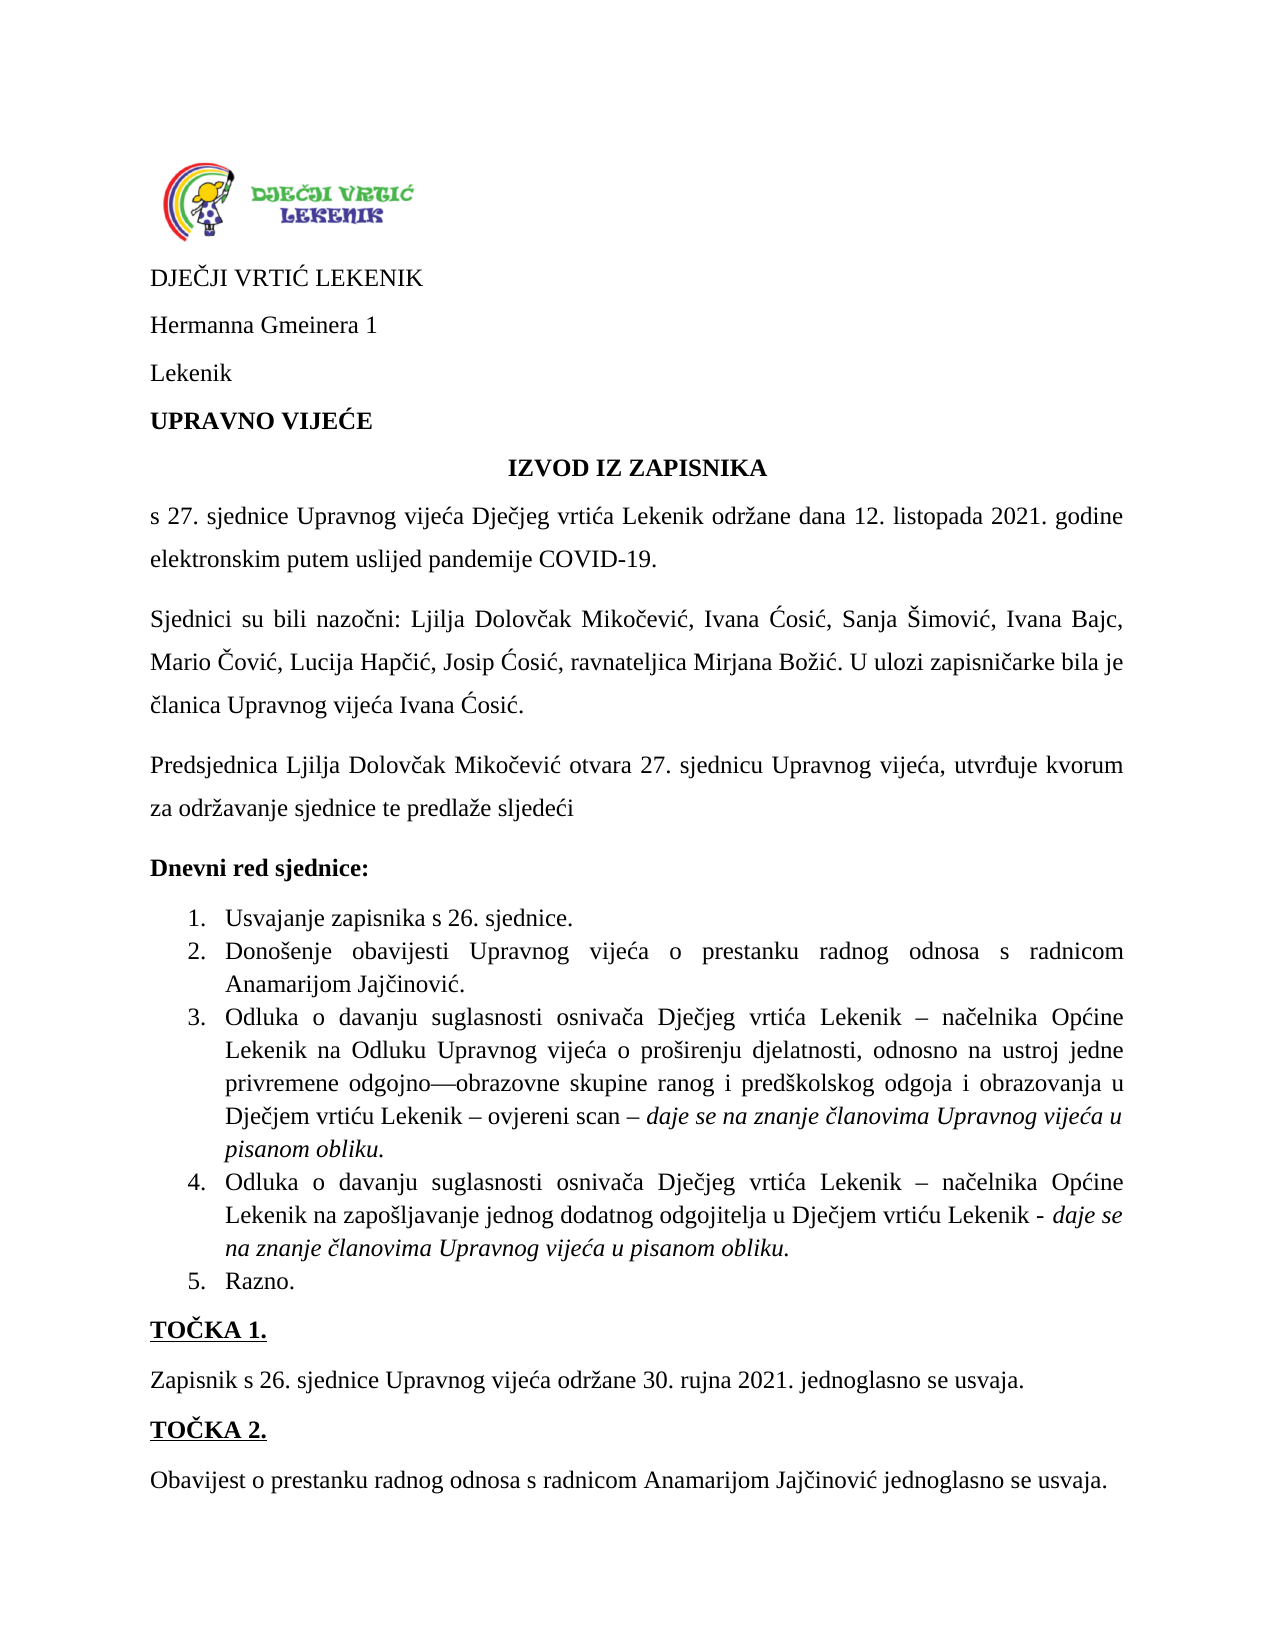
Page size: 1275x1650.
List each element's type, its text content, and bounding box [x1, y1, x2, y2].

list Odluka o davanju suglasnosti osnivača Dječjeg vrtića Lekenik – načelnika Općine Lekenik na Odluku Upravnog vijeća o proširenju djelatnosti, odnosno na ustroj jedne privremene odgojno—obrazovne skupine ranog i predškolskog odgoja i obrazovanja u Dječjem vrtiću Lekenik – ovjereni scan – daje se na znanje članovima Upravnog vijeća u pisanom obliku. [187, 1002, 1125, 1163]
text TOČKA 1. [150, 1316, 1125, 1344]
text Sjednici su bili nazočni: Ljilja Dolovčak Mikočević, Ivana Ćosić, Sanja Šimović, Ivana Bajc, Mario Čović, Lucija Hapčić, Josip Ćosić, ravnateljica Mirjana Božić. U ulozi zapisničarke bila je članica Upravnog vijeća Ivana Ćosić. [150, 604, 1125, 719]
text Dnevni red sjednice: [150, 853, 1125, 882]
text DJEČJI VRTIĆ LEKENIK [150, 263, 1125, 291]
text TOČKA 2. [150, 1415, 1125, 1444]
text Predsjednica Ljilja Dolovčak Mikočević otvara 27. sjednicu Upravnog vijeća, utvrđuje kvorum za održavanje sjednice te predlaže sljedeći [150, 750, 1125, 822]
text Obavijest o prestanku radnog odnosa s radnicom Anamarijom Jajčinović jednoglasno se usvaja. [150, 1465, 1125, 1493]
list Odluka o davanju suglasnosti osnivača Dječjeg vrtića Lekenik – načelnika Općine Lekenik na zapošljavanje jednog dodatnog odgojitelja u Dječjem vrtiću Lekenik - daje se na znanje članovima Upravnog vijeća u pisanom obliku. [187, 1167, 1125, 1262]
text Hermanna Gmeinera 1 [150, 310, 1125, 339]
text IZVOD IZ ZAPISNIKA [150, 453, 1125, 482]
text Zapisnik s 26. sjednice Upravnog vijeća održane 30. rujna 2021. jednoglasno se usvaja. [150, 1365, 1125, 1394]
text Lekenik [150, 358, 1125, 387]
list Usvajanje zapisnika s 26. sjednice. [187, 903, 1125, 931]
list Donošenje obavijesti Upravnog vijeća o prestanku radnog odnosa s radnicom Anamarijom Jajčinović. [187, 936, 1125, 997]
list Razno. [187, 1266, 1125, 1295]
text UPRAVNO VIJEĆE [150, 406, 1125, 434]
text s 27. sjednice Upravnog vijeća Dječjeg vrtića Lekenik održane dana 12. listopada 2021. godine elektronskim putem uslijed pandemije COVID-19. [150, 501, 1125, 573]
picture [150, 150, 420, 244]
